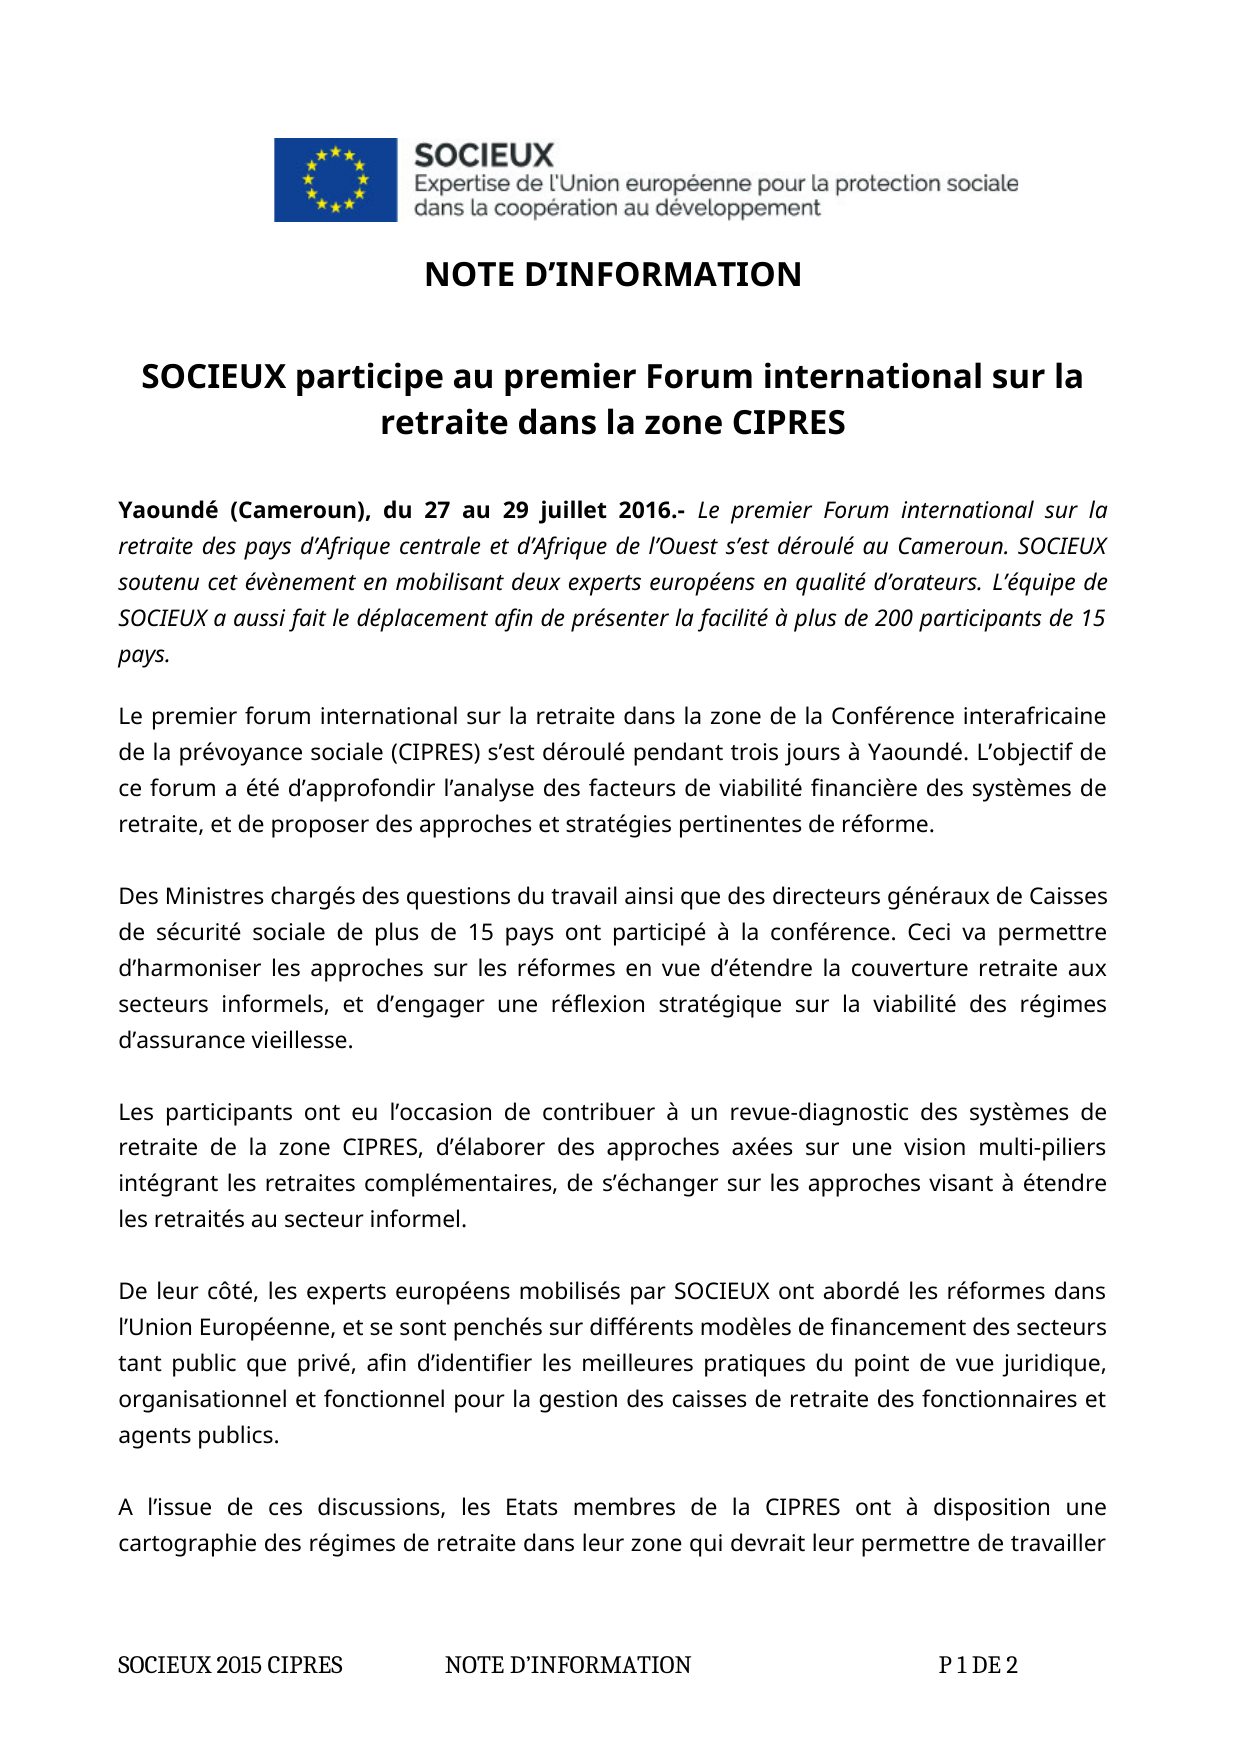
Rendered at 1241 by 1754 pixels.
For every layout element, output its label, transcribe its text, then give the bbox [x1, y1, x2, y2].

text De leur côté, les experts européens mobilisés par SOCIEUX ont abordé les réformes dans l’Union Européenne, et se sont penchés sur différents modèles de financement des secteurs tant public que privé, afin d’identifier les meilleures pratiques du point de vue juridique, organisationnel et fonctionnel pour la gestion des caisses de retraite des fonctionnaires et agents publics. [118, 1275, 1108, 1450]
text Le premier forum international sur la retraite dans la zone de la Conférence interafricaine de la prévoyance sociale (CIPRES) s’est déroulé pendant trois jours à Yaoundé. L’objectif de ce forum a été d’approfondir l’analyse des facteurs de viabilité financière des systèmes de retraite, et de proposer des approches et stratégies pertinentes de réforme. [118, 700, 1108, 839]
subtitle SOCIEUX participe au premier Forum international sur la retraite dans la zone CIPRES [118, 353, 1108, 444]
text NOTE D’INFORMATION [118, 251, 1108, 296]
text Des Ministres chargés des questions du travail ainsi que des directeurs généraux de Caisses de sécurité sociale de plus de 15 pays ont participé à la conférence. Ceci va permettre d’harmoniser les approches sur les réformes en vue d’étendre la couverture retraite aux secteurs informels, et d’engager une réflexion stratégique sur la viabilité des régimes d’assurance vieillesse. [118, 880, 1108, 1055]
picture [274, 138, 1019, 222]
subtitle Yaoundé (Cameroun), du 27 au 29 juillet 2016.- Le premier Forum international sur la retraite des pays d’Afrique centrale et d’Afrique de l’Ouest s’est déroulé au Cameroun. SOCIEUX soutenu cet évènement en mobilisant deux experts européens en qualité d’orateurs. L’équipe de SOCIEUX a aussi fait le déplacement afin de présenter la facilité à plus de 200 participants de 15 pays. [118, 494, 1108, 669]
text Les participants ont eu l’occasion de contribuer à un revue-diagnostic des systèmes de retraite de la zone CIPRES, d’élaborer des approches axées sur une vision multi-piliers intégrant les retraites complémentaires, de s’échanger sur les approches visant à étendre les retraités au secteur informel. [118, 1095, 1108, 1234]
